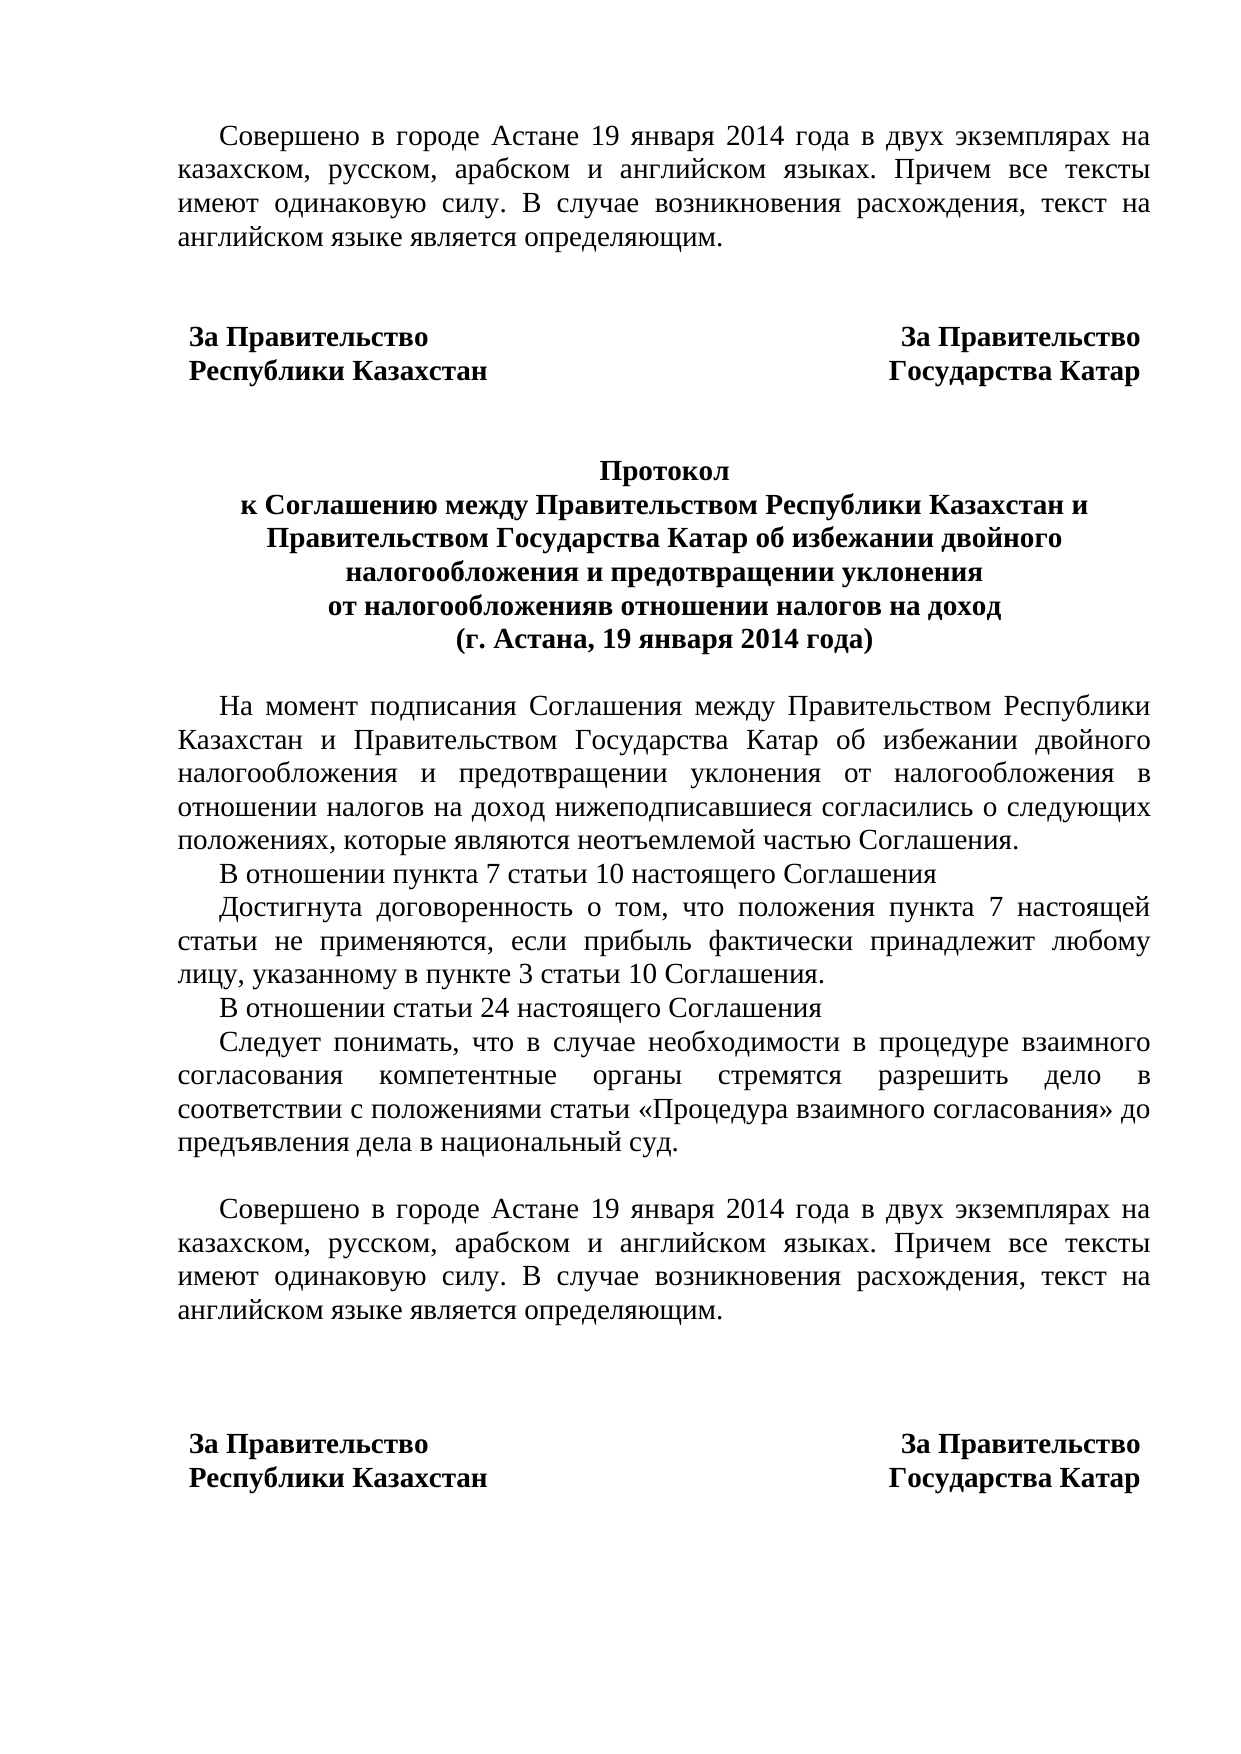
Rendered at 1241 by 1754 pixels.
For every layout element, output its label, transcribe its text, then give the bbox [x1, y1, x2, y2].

text от налогообложенияв отношении налогов на доход [177, 588, 1152, 621]
text Следует понимать, что в случае необходимости в процедуре взаимного согласования компетентные органы стремятся разрешить дело в соответствии с положениями статьи «Процедура взаимного согласования» до предъявления дела в национальный суд. [177, 1024, 1152, 1158]
text Совершено в городе Астане 19 января 2014 года в двух экземплярах на казахском, русском, арабском и английском языках. Причем все тексты имеют одинаковую силу. В случае возникновения расхождения, текст на английском языке является определяющим. [177, 1191, 1152, 1326]
table_header За Правительство [177, 319, 664, 353]
table_cell Государства Катар [664, 1460, 1152, 1493]
table_header За Правительство [664, 319, 1152, 353]
table_header За Правительство [664, 1426, 1152, 1460]
text На момент подписания Соглашения между Правительством Республики Казахстан и Правительством Государства Катар об избежании двойного налогообложения и предотвращении уклонения от налогообложения в отношении налогов на доход нижеподписавшиеся согласились о следующих положениях, которые являются неотъемлемой частью Соглашения. [177, 688, 1152, 856]
text Протокол к Соглашению между Правительством Республики Казахстан и Правительством Государства Катар об избежании двойного налогообложения и предотвращении уклонения [177, 453, 1152, 588]
table_header За Правительство [177, 1426, 664, 1460]
text Достигнута договоренность о том, что положения пункта 7 настоящей статьи не применяются, если прибыль фактически принадлежит любому лицу, указанному в пункте 3 статьи 10 Соглашения. [177, 889, 1152, 990]
text (г. Астана, 19 января 2014 года) [177, 621, 1152, 655]
table_cell Республики Казахстан [177, 1460, 664, 1493]
table_cell Государства Катар [664, 353, 1152, 386]
text Совершено в городе Астане 19 января 2014 года в двух экземплярах на казахском, русском, арабском и английском языках. Причем все тексты имеют одинаковую силу. В случае возникновения расхождения, текст на английском языке является определяющим. [177, 118, 1152, 252]
text В отношении статьи 24 настоящего Соглашения [177, 990, 1152, 1024]
text В отношении пункта 7 статьи 10 настоящего Соглашения [177, 856, 1152, 889]
table_cell Республики Казахстан [177, 353, 664, 386]
